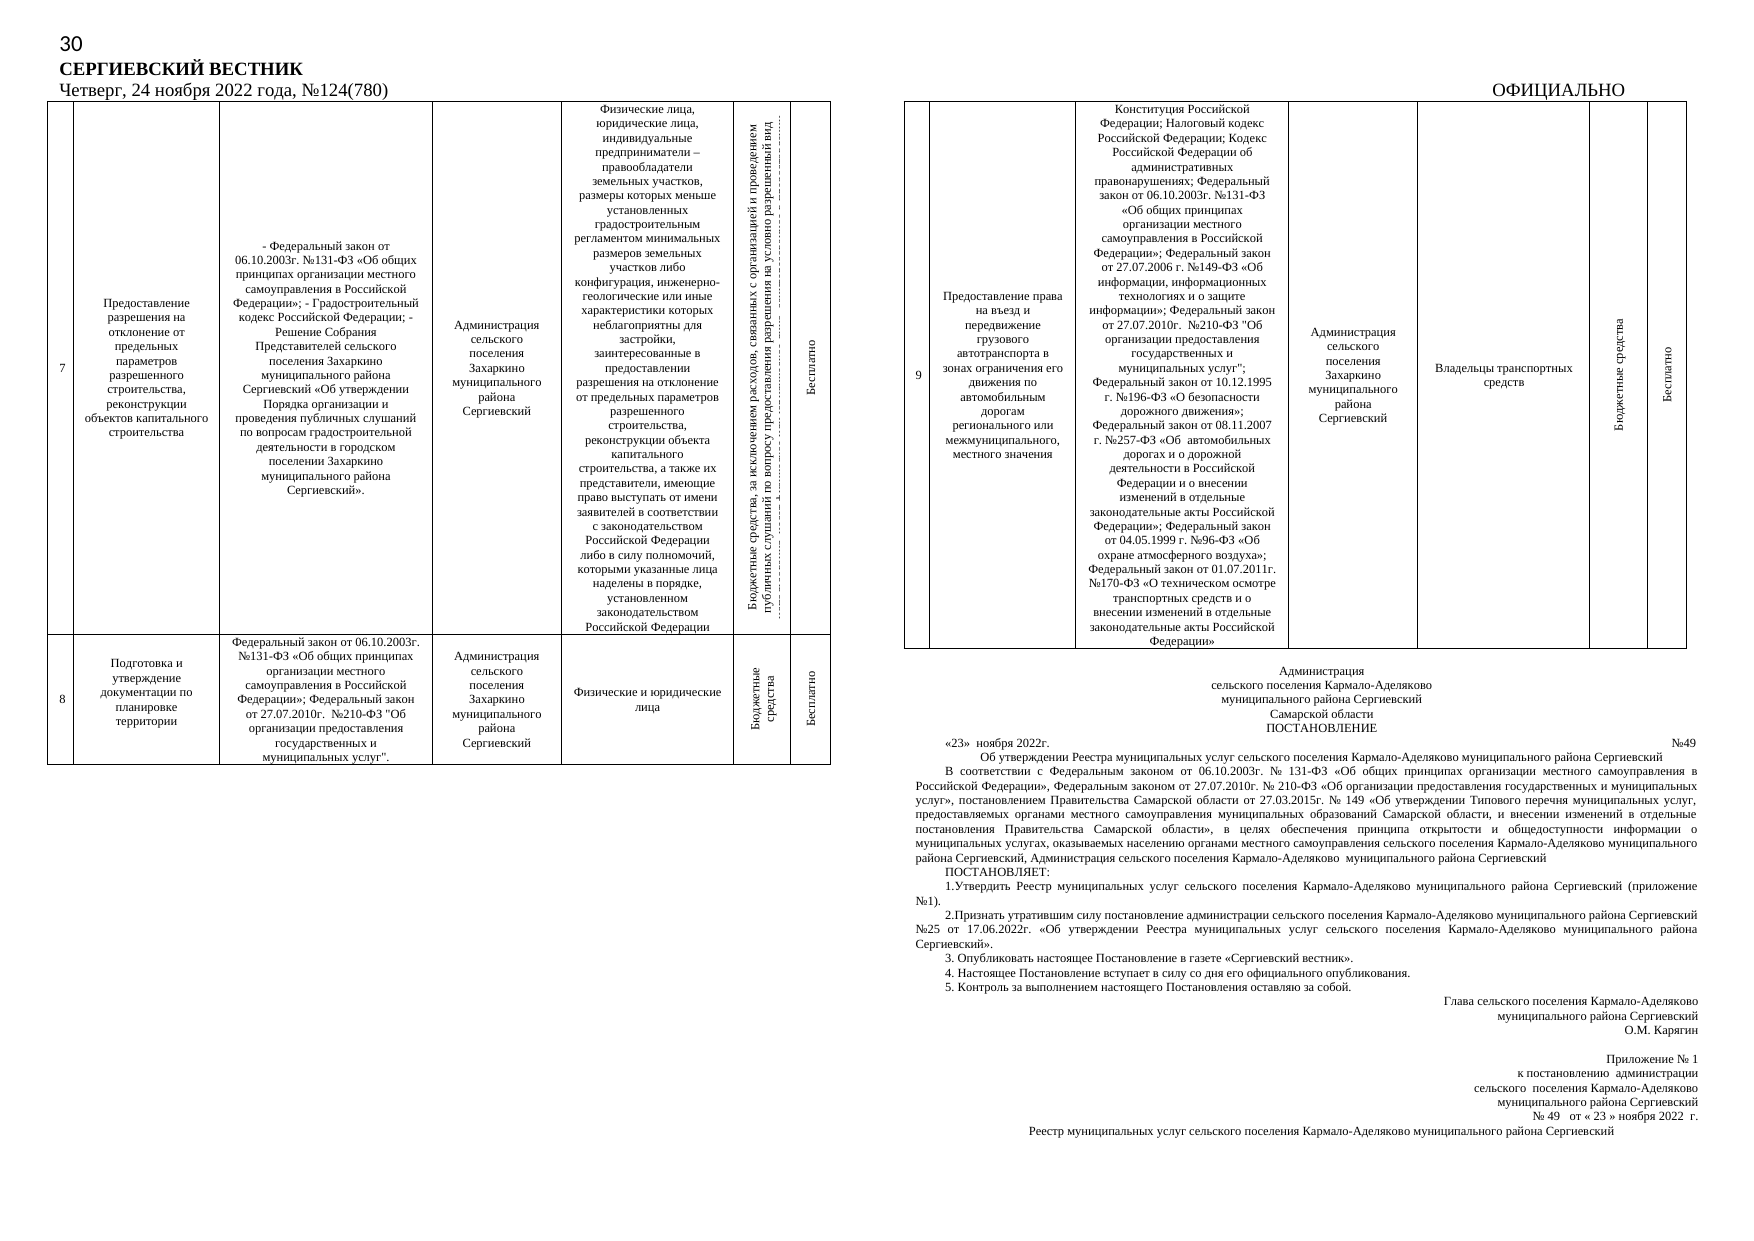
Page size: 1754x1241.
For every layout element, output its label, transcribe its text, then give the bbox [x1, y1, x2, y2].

table_cell Бюджетные средства [1590, 102, 1647, 648]
text сельского поселения Кармало-Аделяково [915, 678, 1698, 692]
text В соответствии с Федеральным законом от 06.10.2003г. № 131-ФЗ «Об общих принципах организации местного самоуправления в Российской Федерации», Федеральным законом от 27.07.2010г. № 210-ФЗ «Об организации предоставления государственных и муниципальных услуг», постановлением Правительства Самарской области от 27.03.2015г. № 149 «Об утверждении Типового перечня муниципальных услуг, предоставляемых органами местного самоуправления муниципальных образований Самарской области, и внесении изменений в отдельные постановления Правительства Самарской области», в целях обеспечения принципа открытости и общедоступности информации о муниципальных услугах, оказываемых населению органами местного самоуправления сельского поселения Кармало-Аделяково муниципального района Сергиевский, Администрация сельского поселения Кармало-Аделяково муниципального района Сергиевский [915, 764, 1698, 865]
text муниципального района Сергиевский [915, 1008, 1698, 1023]
text Глава сельского поселения Кармало-Аделяково [915, 994, 1698, 1008]
table_cell Подготовка и утверждение документации по планировке территории [74, 635, 219, 764]
text к постановлению администрации [915, 1066, 1698, 1080]
table_cell - Федеральный закон от 06.10.2003г. №131-ФЗ «Об общих принципах организации местного самоуправления в Российской Федерации»; - Градостроительный кодекс Российской Федерации; - Решение Собрания Представителей сельского поселения Захаркино муниципального района Сергиевский «Об утверждении Порядка организации и проведения публичных слушаний по вопросам градостроительной деятельности в городском поселении Захаркино муниципального района Сергиевский». [220, 102, 432, 634]
text «23» ноября 2022г. №49 [915, 735, 1698, 750]
table_cell Бесплатно [1648, 102, 1686, 648]
text ПОСТАНОВЛЯЕТ: [915, 865, 1698, 879]
text 1.Утвердить Реестр муниципальных услуг сельского поселения Кармало-Аделяково муниципального района Сергиевский (приложение №1). [915, 879, 1698, 908]
text 5. Контроль за выполнением настоящего Постановления оставляю за собой. [915, 980, 1698, 994]
table_cell Физические и юридические лица [562, 635, 733, 764]
table_cell Бюджетные средства [734, 635, 790, 764]
table_cell Владельцы транспортных средств [1418, 102, 1589, 648]
table_cell Федеральный закон от 06.10.2003г. №131-ФЗ «Об общих принципах организации местного самоуправления в Российской Федерации»; Федеральный закон от 27.07.2010г. №210-ФЗ "Об организации предоставления государственных и муниципальных услуг". [220, 635, 432, 764]
text О.М. Карягин [915, 1023, 1698, 1037]
table_cell Конституция Российской Федерации; Налоговый кодекс Российской Федерации; Кодекс Российской Федерации об административных правонарушениях; Федеральный закон от 06.10.2003г. №131-ФЗ «Об общих принципах организации местного самоуправления в Российской Федерации»; Федеральный закон от 27.07.2006 г. №149-ФЗ «Об информации, информационных технологиях и о защите информации»; Федеральный закон от 27.07.2010г. №210-ФЗ "Об организации предоставления государственных и муниципальных услуг"; Федеральный закон от 10.12.1995 г. №196-ФЗ «О безопасности дорожного движения»; Федеральный закон от 08.11.2007 г. №257-ФЗ «Об автомобильных дорогах и о дорожной деятельности в Российской Федерации и о внесении изменений в отдельные законодательные акты Российской Федерации»; Федеральный закон от 04.05.1999 г. №96-ФЗ «Об охране атмосферного воздуха»; Федеральный закон от 01.07.2011г. №170-ФЗ «О техническом осмотре транспортных средств и о внесении изменений в отдельные законодательные акты Российской Федерации» [1076, 102, 1288, 648]
text Приложение № 1 [915, 1052, 1698, 1066]
text Самарской области [915, 707, 1698, 721]
text 4. Настоящее Постановление вступает в силу со дня его официального опубликования. [915, 965, 1698, 980]
text Администрация [915, 663, 1698, 678]
table_cell Бесплатно [791, 102, 830, 634]
table_cell Предоставление права на въезд и передвижение грузового автотранспорта в зонах ограничения его движения по автомобильным дорогам регионального или межмуниципального, местного значения [930, 102, 1075, 648]
table_cell Администрация сельского поселения Захаркино муниципального района Сергиевский [433, 635, 561, 764]
text Реестр муниципальных услуг сельского поселения Кармало-Аделяково муниципального района Сергиевский [915, 1123, 1698, 1138]
text Об утверждении Реестра муниципальных услуг сельского поселения Кармало-Аделяково муниципального района Сергиевский [915, 750, 1698, 764]
text муниципального района Сергиевский [915, 1095, 1698, 1109]
table_cell 7 [48, 102, 73, 634]
table_cell Бесплатно [791, 635, 830, 764]
table_cell Бюджетные средства, за исключением расходов, связанных с организацией и проведением публичных слушаний по вопросу предоставления разрешения на условно разрешенный вид использования, несет физическое или юридическое лицо, заинтересованное в предоставлении такого разрешения. [734, 102, 790, 634]
text ПОСТАНОВЛЕНИЕ [915, 721, 1698, 735]
text сельского поселения Кармало-Аделяково [915, 1080, 1698, 1095]
text 2.Признать утратившим силу постановление администрации сельского поселения Кармало-Аделяково муниципального района Сергиевский №25 от 17.06.2022г. «Об утверждении Реестра муниципальных услуг сельского поселения Кармало-Аделяково муниципального района Сергиевский». [915, 908, 1698, 951]
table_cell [433, 102, 561, 634]
text 3. Опубликовать настоящее Постановление в газете «Сергиевский вестник». [915, 951, 1698, 965]
table_cell Физические лица, юридические лица, индивидуальные предприниматели – правообладатели земельных участков, размеры которых меньше установленных градостроительным регламентом минимальных размеров земельных участков либо конфигурация, инженерно-геологические или иные характеристики которых неблагоприятны для застройки, заинтересованные в предоставлении разрешения на отклонение от предельных параметров разрешенного строительства, реконструкции объекта капитального строительства, а также их представители, имеющие право выступать от имени заявителей в соответствии с законодательством Российской Федерации либо в силу полномочий, которыми указанные лица наделены в порядке, установленном законодательством Российской Федерации [562, 102, 733, 634]
text муниципального района Сергиевский [915, 692, 1698, 707]
table_cell Предоставление разрешения на отклонение от предельных параметров разрешенного строительства, реконструкции объектов капитального строительства [74, 102, 219, 634]
table_cell 9 [905, 102, 929, 648]
text № 49 от « 23 » ноября 2022 г. [915, 1109, 1698, 1123]
table_cell 8 [48, 635, 73, 764]
table_cell Администрация сельского поселения Захаркино муниципального района Сергиевский [1289, 102, 1417, 648]
